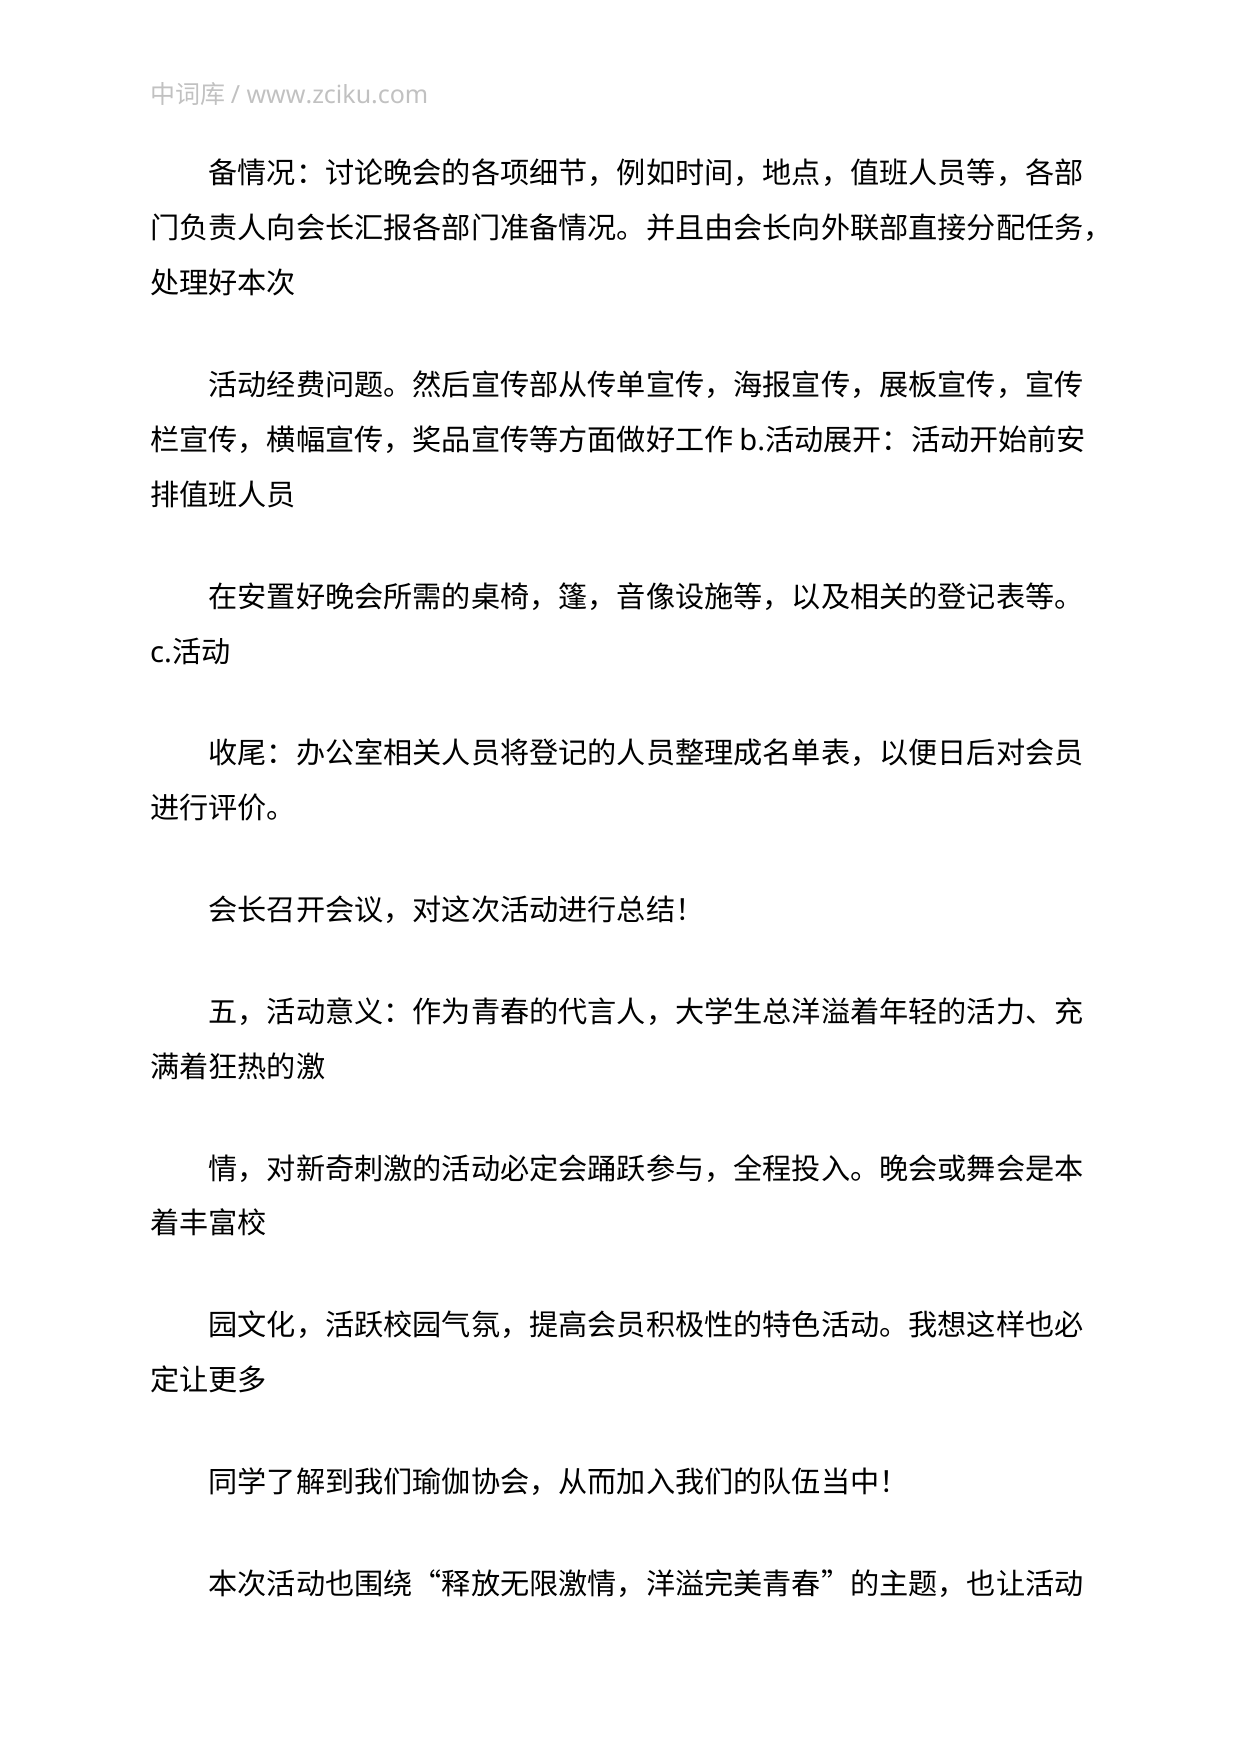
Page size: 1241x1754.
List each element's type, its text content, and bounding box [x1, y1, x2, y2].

text 园文化，活跃校园气氛，提高会员积极性的特色活动。我想这样也必定让更多 [150, 1302, 1090, 1399]
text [150, 1560, 1090, 1603]
text 备情况：讨论晚会的各项细节，例如时间，地点，值班人员等，各部门负责人向会长汇报各部门准备情况。并且由会长向外联部直接分配任务，处理好本次 [150, 150, 1090, 302]
text 同学了解到我们瑜伽协会，从而加入我们的队伍当中！ [150, 1458, 1090, 1501]
text 会长召开会议，对这次活动进行总结！ [150, 887, 1090, 929]
text 五，活动意义：作为青春的代言人，大学生总洋溢着年轻的活力、充满着狂热的激 [150, 988, 1090, 1086]
text 收尾：办公室相关人员将登记的人员整理成名单表，以便日后对会员进行评价。 [150, 730, 1090, 827]
text 在安置好晚会所需的桌椅，篷，音像设施等，以及相关的登记表等。c.活动 [150, 573, 1090, 671]
text 活动经费问题。然后宣传部从传单宣传，海报宣传，展板宣传，宣传栏宣传，横幅宣传，奖品宣传等方面做好工作b.活动展开：活动开始前安排值班人员 [150, 362, 1090, 514]
text 情，对新奇刺激的活动必定会踊跃参与，全程投入。晚会或舞会是本着丰富校 [150, 1145, 1090, 1242]
